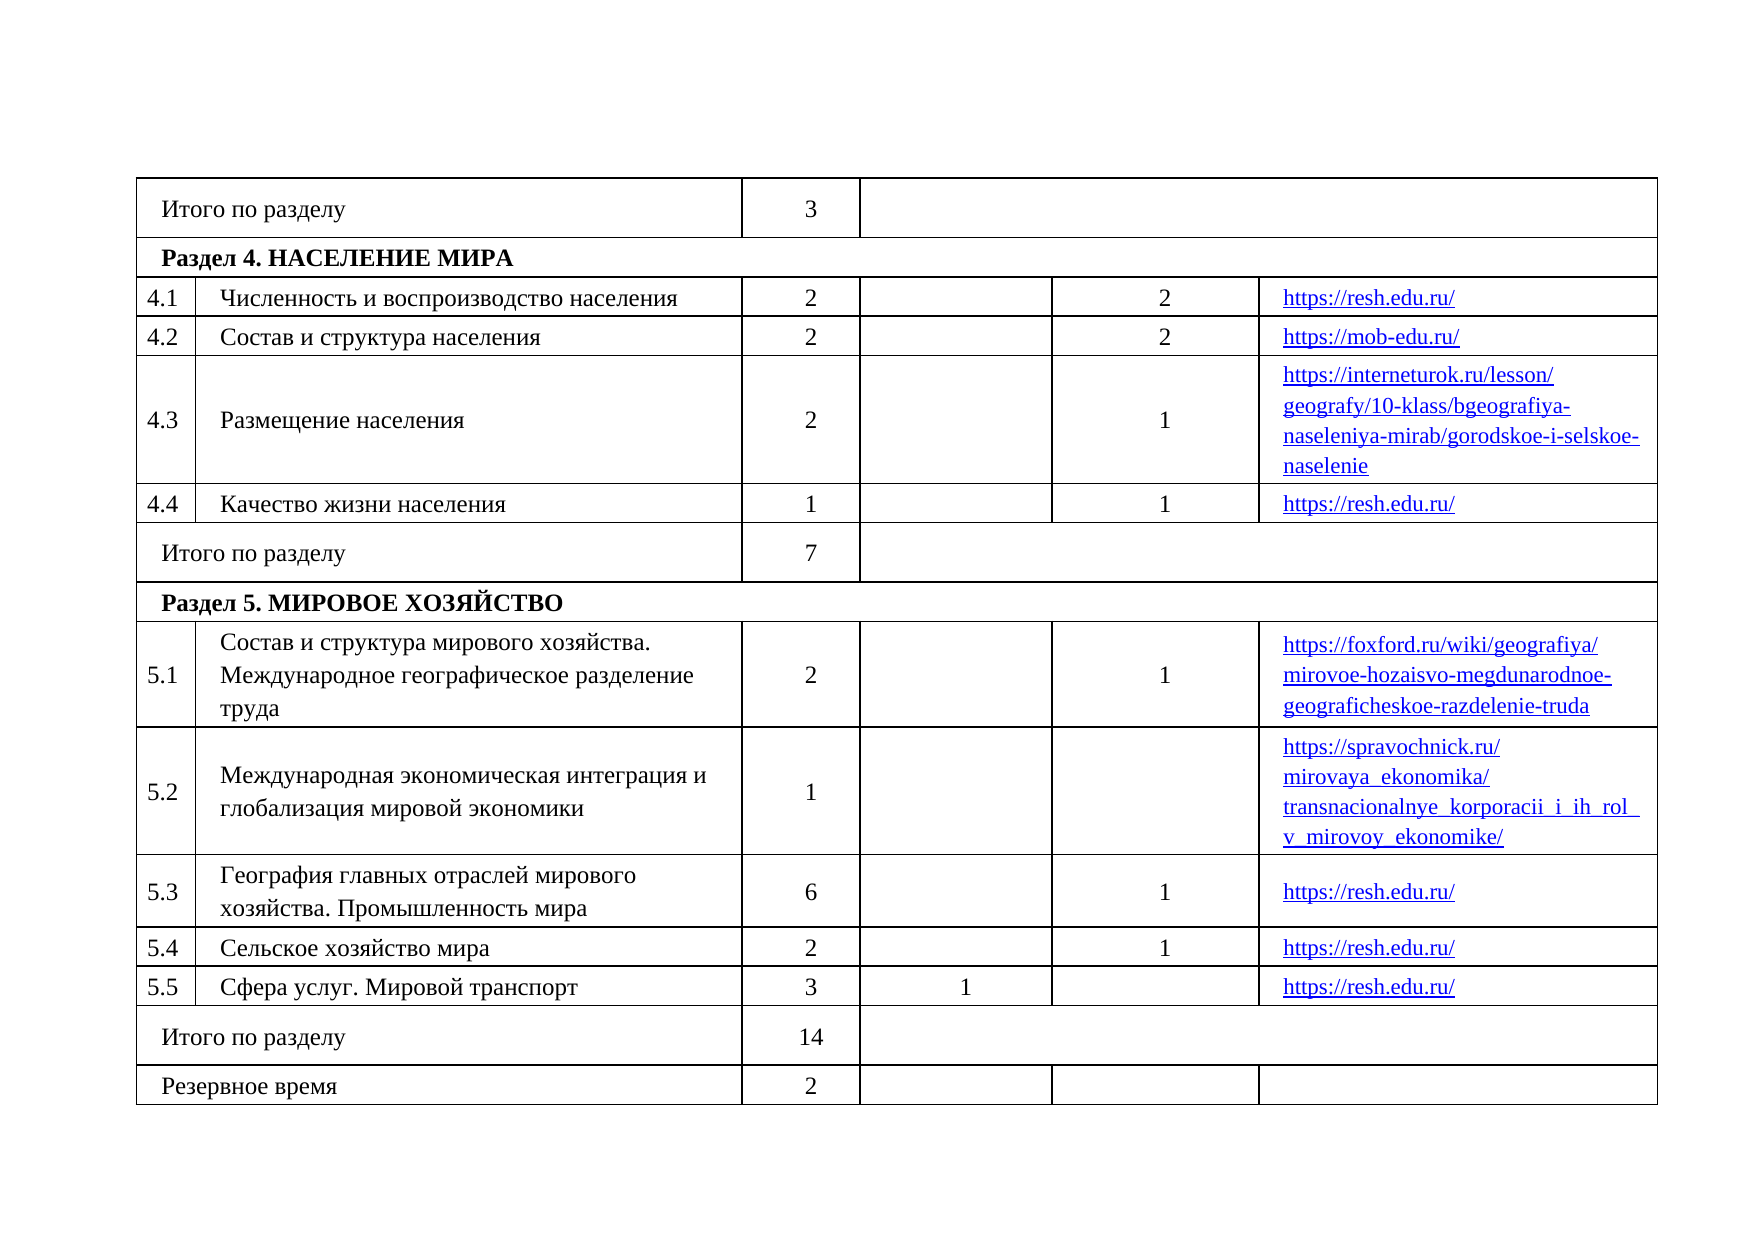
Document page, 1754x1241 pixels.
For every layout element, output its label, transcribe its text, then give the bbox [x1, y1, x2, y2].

table_cell https://resh.edu.ru/ [1260, 967, 1657, 1005]
table_cell [861, 523, 1657, 581]
table_cell 5.1 [137, 622, 195, 726]
table_cell Раздел 5. МИРОВОЕ ХОЗЯЙСТВО [137, 583, 1657, 621]
table_cell 2 [743, 356, 859, 482]
table_cell Состав и структура мирового хозяйства. Международное географическое разделение труда [196, 622, 741, 726]
table_cell [861, 1006, 1657, 1064]
table_cell Численность и воспроизводство населения [196, 278, 741, 315]
table_cell [861, 356, 1051, 482]
table_cell 7 [743, 523, 859, 581]
table_cell [1260, 1066, 1657, 1104]
table_cell География главных отраслей мирового хозяйства. Промышленность мира [196, 855, 741, 926]
table_cell 2 [743, 1066, 859, 1104]
table_cell 5.3 [137, 855, 195, 926]
table_cell Состав и структура населения [196, 317, 741, 355]
table_cell Международная экономическая интеграция и глобализация мировой экономики [196, 728, 741, 854]
table_cell Итого по разделу [137, 523, 741, 581]
table_cell https://interneturok.ru/lesson/geografy/10-klass/bgeografiya-naseleniya-mirab/gorodskoe-i-selskoe-naselenie [1260, 356, 1657, 482]
table_cell Итого по разделу [137, 1006, 741, 1064]
table_cell 1 [1053, 855, 1258, 926]
table_cell 5.4 [137, 928, 195, 965]
table_cell 4.1 [137, 278, 195, 315]
table_cell 1 [1053, 928, 1258, 965]
table_cell 1 [861, 967, 1051, 1005]
table_cell [861, 317, 1051, 355]
table_cell [861, 179, 1657, 237]
table_cell [1053, 728, 1258, 854]
table_cell https://resh.edu.ru/ [1260, 855, 1657, 926]
table_cell Размещение населения [196, 356, 741, 482]
table_cell 4.3 [137, 356, 195, 482]
table_cell https://mob-edu.ru/ [1260, 317, 1657, 355]
table_cell 2 [743, 622, 859, 726]
table_cell 1 [743, 484, 859, 522]
table_cell 5.5 [137, 967, 195, 1005]
table_cell 5.2 [137, 728, 195, 854]
table_cell [861, 928, 1051, 965]
table_cell 14 [743, 1006, 859, 1064]
table_cell 1 [1053, 484, 1258, 522]
table_cell 2 [743, 928, 859, 965]
table_cell https://foxford.ru/wiki/geografiya/mirovoe-hozaisvo-megdunarodnoe-geograficheskoe-razdelenie-truda [1260, 622, 1657, 726]
table_cell Итого по разделу [137, 179, 741, 237]
table_cell [861, 484, 1051, 522]
table_cell 6 [743, 855, 859, 926]
table_cell https://resh.edu.ru/ [1260, 928, 1657, 965]
table_cell Сельское хозяйство мира [196, 928, 741, 965]
table_cell [861, 728, 1051, 854]
table_cell [861, 855, 1051, 926]
table_cell 1 [1053, 356, 1258, 482]
table_cell Качество жизни населения [196, 484, 741, 522]
table_cell Резервное время [137, 1066, 741, 1104]
table_cell [861, 622, 1051, 726]
table_cell 1 [743, 728, 859, 854]
table_cell https://spravochnick.ru/mirovaya_ekonomika/transnacionalnye_korporacii_i_ih_rol_v_mirovoy_ekonomike/ [1260, 728, 1657, 854]
table_cell https://resh.edu.ru/ [1260, 278, 1657, 315]
table_cell [861, 278, 1051, 315]
table_cell 3 [743, 967, 859, 1005]
table_cell 2 [1053, 278, 1258, 315]
table_cell 2 [743, 278, 859, 315]
table_cell https://resh.edu.ru/ [1260, 484, 1657, 522]
table_cell 4.4 [137, 484, 195, 522]
table_cell Раздел 4. НАСЕЛЕНИЕ МИРА [137, 238, 1657, 276]
table_cell 4.2 [137, 317, 195, 355]
table_cell 2 [743, 317, 859, 355]
table_cell Сфера услуг. Мировой транспорт [196, 967, 741, 1005]
table_cell [1053, 967, 1258, 1005]
table_cell [1053, 1066, 1258, 1104]
table_cell [861, 1066, 1051, 1104]
table_cell 1 [1053, 622, 1258, 726]
table_cell 2 [1053, 317, 1258, 355]
table_cell 3 [743, 179, 859, 237]
